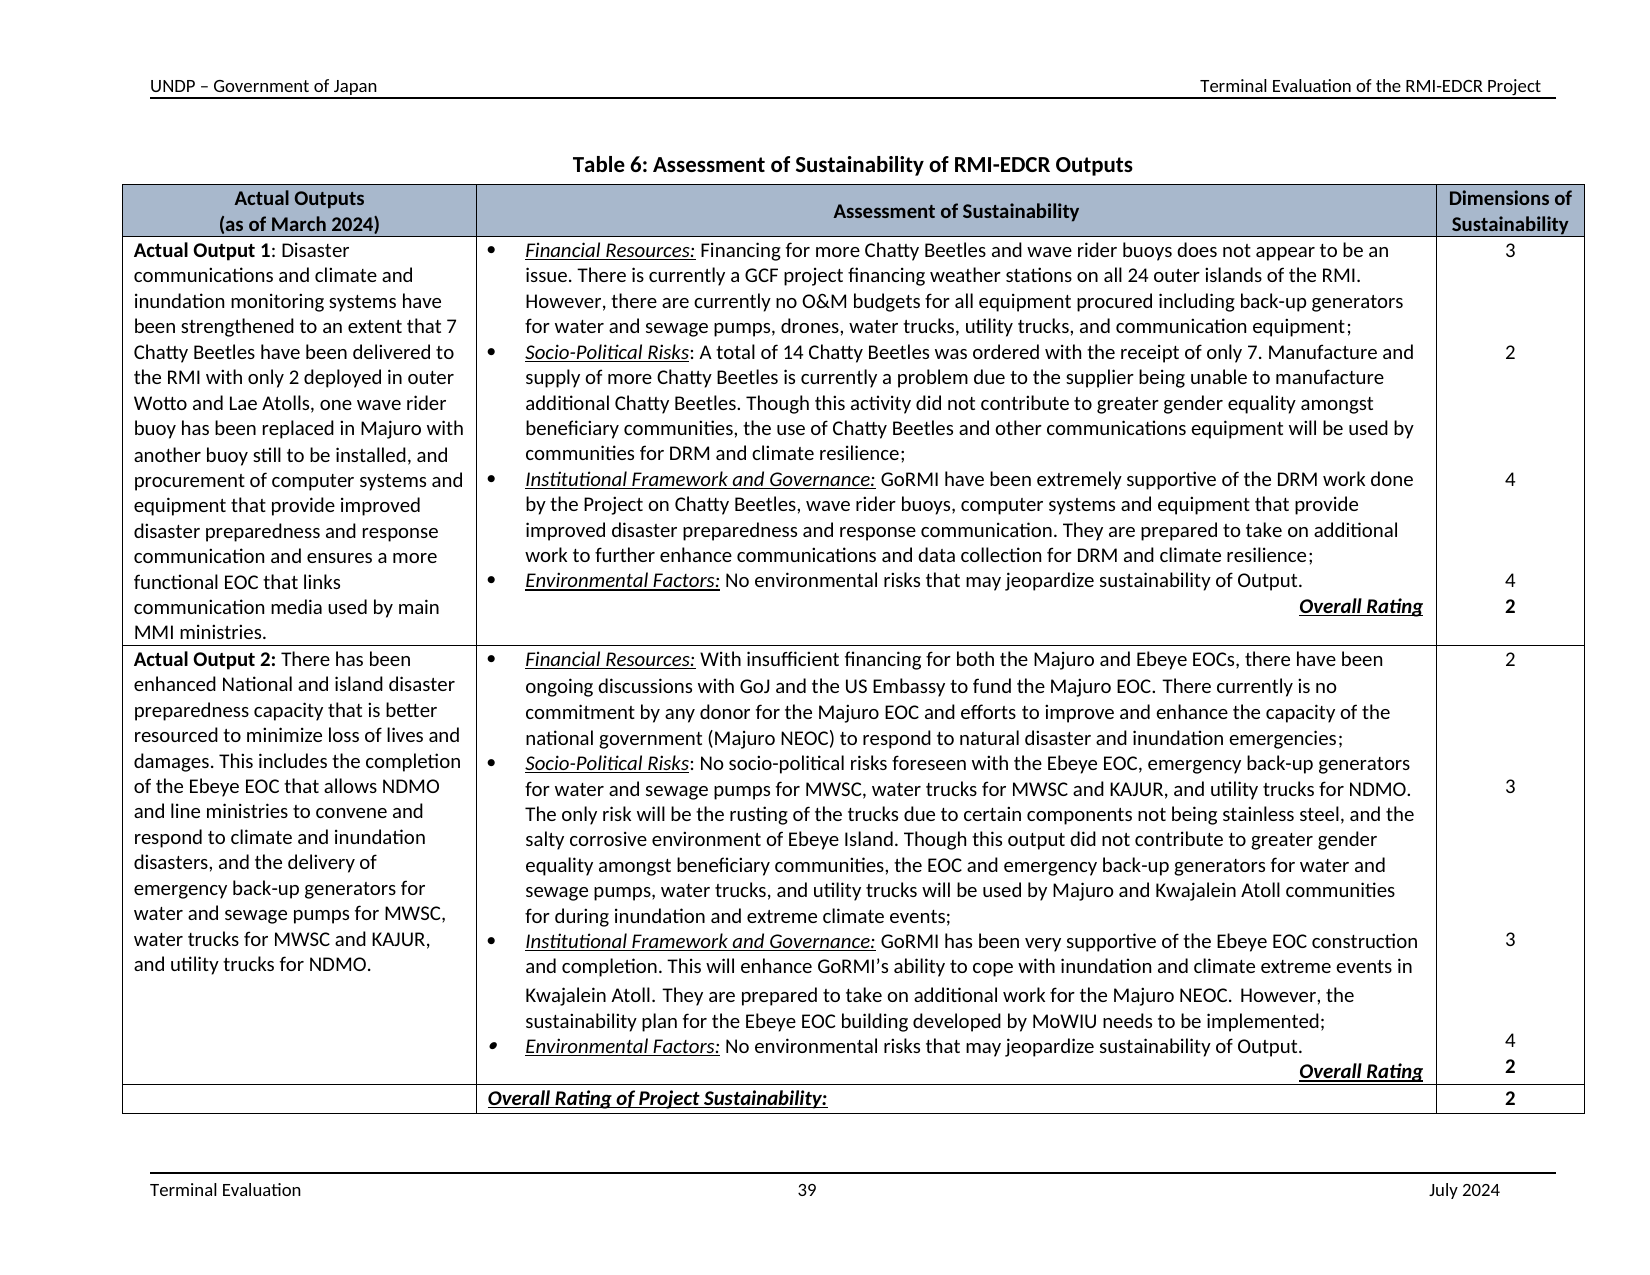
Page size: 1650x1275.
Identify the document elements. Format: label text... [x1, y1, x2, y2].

table_cell Financial Resources: Financing for more Chatty Beetles and wave rider buoys does not appear to be an issue. There is currently a GCF project financing weather stations on all 24 outer islands of the RMI. However, there are currently no O&M budgets for all equipment procured including back-up generators for water and sewage pumps, drones, water trucks, utility trucks, and communication equipment; Socio-Political Risks: A total of 14 Chatty Beetles was ordered with the receipt of only 7. Manufacture and supply of more Chatty Beetles is currently a problem due to the supplier being unable to manufacture additional Chatty Beetles. Though this activity did not contribute to greater gender equality amongst beneficiary communities, the use of Chatty Beetles and other communications equipment will be used by communities for DRM and climate resilience; Institutional Framework and Governance: GoRMI have been extremely supportive of the DRM work done by the Project on Chatty Beetles, wave rider buoys, computer systems and equipment that provide improved disaster preparedness and response communication. They are prepared to take on additional work to further enhance communications and data collection for DRM and climate resilience; Environmental Factors: No environmental risks that may jeopardize sustainability of Output. Overall Rating [477, 237, 1436, 645]
table_cell Overall Rating of Project Sustainability: [477, 1085, 1436, 1113]
table_cell [123, 1085, 476, 1113]
table_cell Financial Resources: With insufficient financing for both the Majuro and Ebeye EOCs, there have been ongoing discussions with GoJ and the US Embassy to fund the Majuro EOC. There currently is no commitment by any donor for the Majuro EOC and efforts to improve and enhance the capacity of the national government (Majuro NEOC) to respond to natural disaster and inundation emergencies; Socio-Political Risks: No socio-political risks foreseen with the Ebeye EOC, emergency back-up generators for water and sewage pumps for MWSC, water trucks for MWSC and KAJUR, and utility trucks for NDMO. The only risk will be the rusting of the trucks due to certain components not being stainless steel, and the salty corrosive environment of Ebeye Island. Though this output did not contribute to greater gender equality amongst beneficiary communities, the EOC and emergency back-up generators for water and sewage pumps, water trucks, and utility trucks will be used by Majuro and Kwajalein Atoll communities for during inundation and extreme climate events; Institutional Framework and Governance: GoRMI has been very supportive of the Ebeye EOC construction and completion. This will enhance GoRMI’s ability to cope with inundation and climate extreme events in Kwajalein Atoll. They are prepared to take on additional work for the Majuro NEOC. However, the sustainability plan for the Ebeye EOC building developed by MoWIU needs to be implemented; Environmental Factors: No environmental risks that may jeopardize sustainability of Output. Overall Rating [477, 646, 1436, 1084]
table_cell 3 2 4 4 2 [1437, 237, 1584, 645]
table_cell Dimensions of Sustainability [1437, 185, 1584, 236]
table_cell Actual Output 1: Disaster communications and climate and inundation monitoring systems have been strengthened to an extent that 7 Chatty Beetles have been delivered to the RMI with only 2 deployed in outer Wotto and Lae Atolls, one wave rider buoy has been replaced in Majuro with another buoy still to be installed, and procurement of computer systems and equipment that provide improved disaster preparedness and response communication and ensures a more functional EOC that links communication media used by main MMI ministries. [123, 237, 476, 645]
table_cell Actual Outputs (as of March 2024) [123, 185, 476, 236]
table_cell Actual Output 2: There has been enhanced National and island disaster preparedness capacity that is better resourced to minimize loss of lives and damages. This includes the completion of the Ebeye EOC that allows NDMO and line ministries to convene and respond to climate and inundation disasters, and the delivery of emergency back-up generators for water and sewage pumps for MWSC, water trucks for MWSC and KAJUR, and utility trucks for NDMO. [123, 646, 476, 1084]
table_header Table 6: Assessment of Sustainability of RMI-EDCR Outputs [122, 150, 1584, 184]
table_cell 2 3 3 4 2 [1437, 646, 1584, 1084]
table_cell 2 [1437, 1085, 1584, 1113]
table_cell Assessment of Sustainability [477, 185, 1436, 236]
